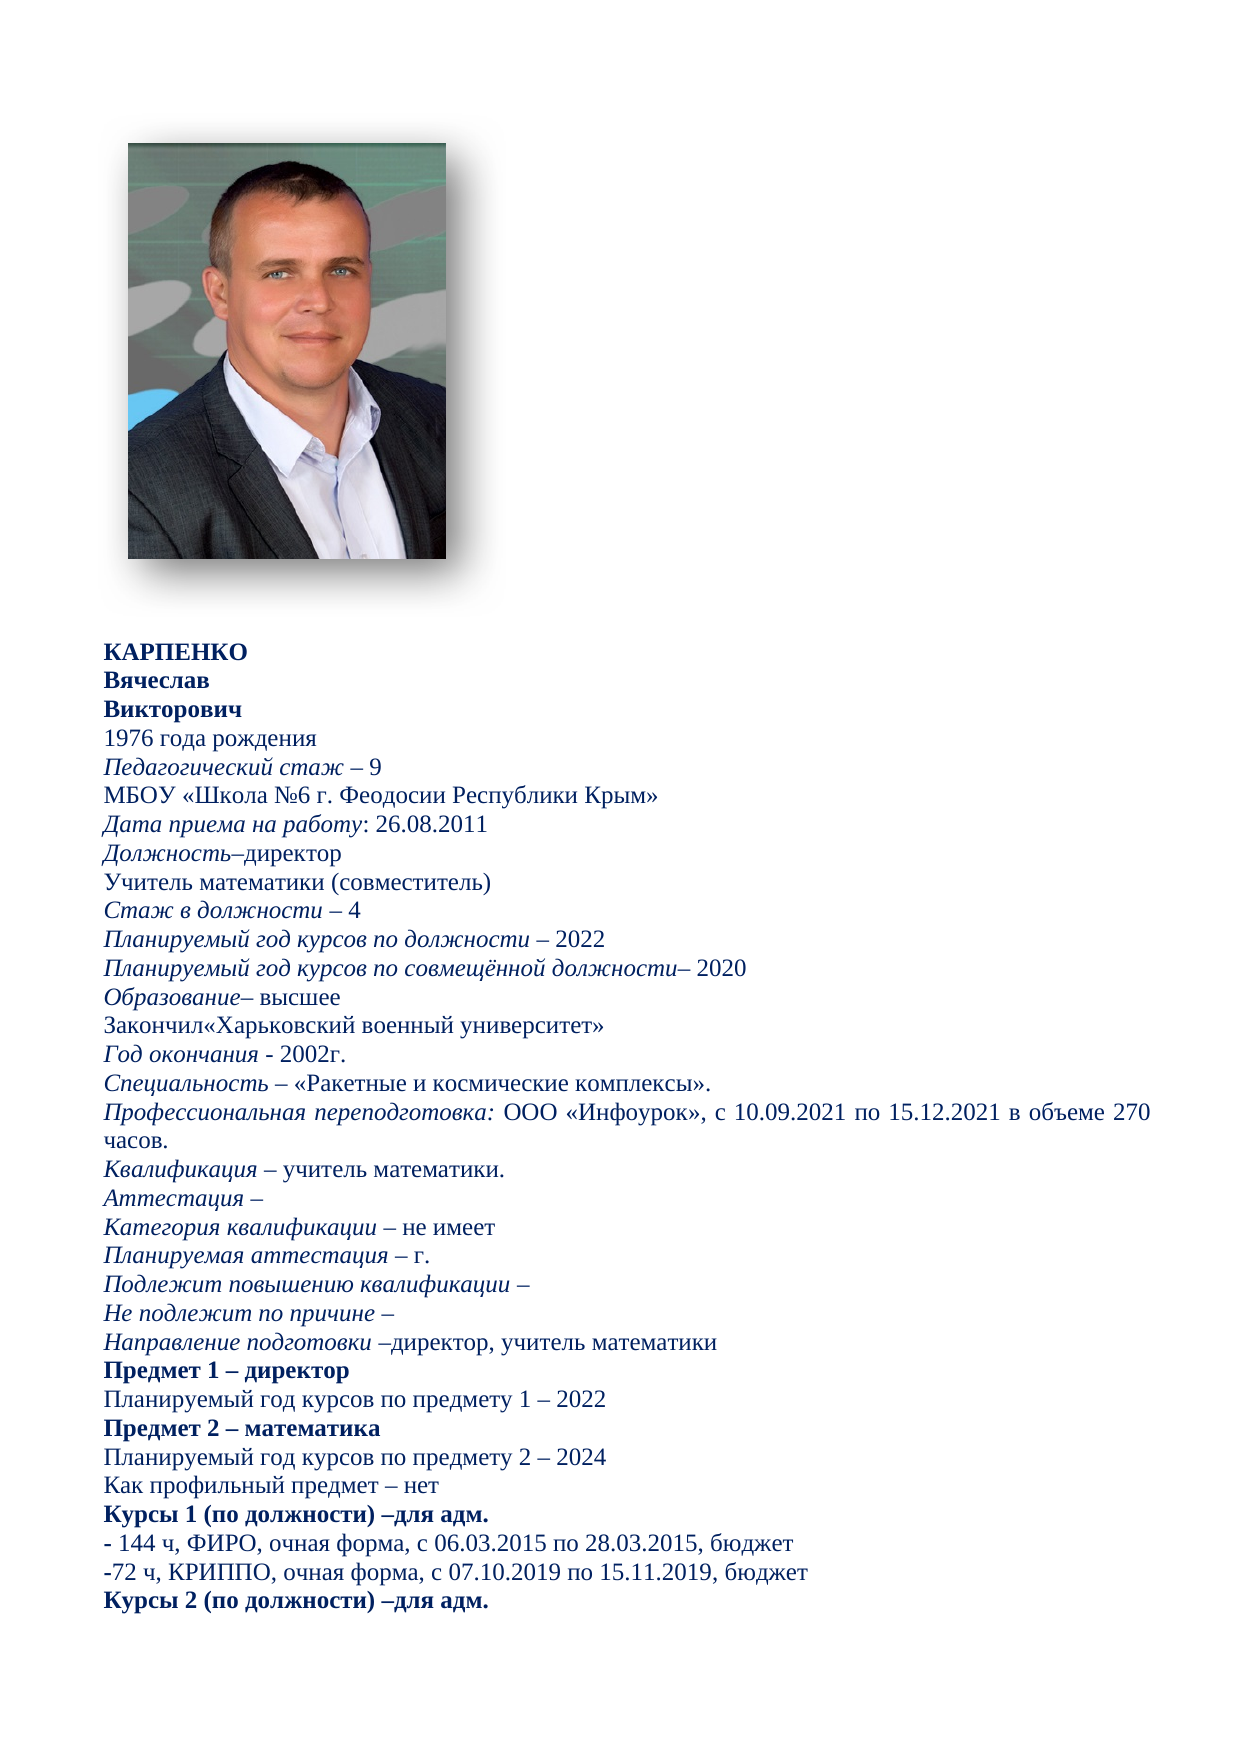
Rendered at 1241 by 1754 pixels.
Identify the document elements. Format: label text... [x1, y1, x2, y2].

text Педагогический стаж – 9 [103, 752, 1152, 780]
text Планируемый год курсов по должности – 2022 [103, 924, 1152, 953]
text Должность–директор [103, 838, 1152, 867]
text МБОУ «Школа №6 г. Феодосии Республики Крым» [103, 780, 1152, 809]
text Дата приема на работу: 26.08.2011 [103, 809, 1152, 838]
text -72 ч, КРИППО, очная форма, с 07.10.2019 по 15.11.2019, бюджет [103, 1557, 1152, 1585]
text Планируемая аттестация – г. [103, 1240, 1152, 1269]
text Планируемый год курсов по предмету 2 – 2024 [103, 1442, 1152, 1470]
text Категория квалификации – не имеет [103, 1212, 1152, 1240]
text Как профильный предмет – нет [103, 1470, 1152, 1499]
text Специальность – «Ракетные и космические комплексы». [103, 1068, 1152, 1097]
text Образование– высшее [103, 982, 1152, 1010]
text Планируемый год курсов по совмещённой должности– 2020 [103, 953, 1152, 982]
text Закончил«Харьковский военный университет» [103, 1010, 1152, 1039]
picture [128, 143, 446, 559]
text Не подлежит по причине – [103, 1298, 1152, 1327]
text Подлежит повышению квалификации – [103, 1269, 1152, 1298]
text Стаж в должности – 4 [103, 895, 1152, 924]
text Курсы 1 (по должности) –для адм. [103, 1499, 1152, 1528]
text Предмет 1 – директор [103, 1355, 1152, 1384]
text Курсы 2 (по должности) –для адм. [103, 1585, 1152, 1614]
text - 144 ч, ФИРО, очная форма, с 06.03.2015 по 28.03.2015, бюджет [103, 1528, 1152, 1557]
text КАРПЕНКО [103, 637, 1152, 665]
text Год окончания - 2002г. [103, 1039, 1152, 1068]
text Учитель математики (совместитель) [103, 867, 1152, 895]
text Профессиональная переподготовка: ООО «Инфоурок», с 10.09.2021 по 15.12.2021 в объеме 270 часов. [103, 1097, 1152, 1154]
text Направление подготовки –директор, учитель математики [103, 1327, 1152, 1355]
text Вячеслав [103, 665, 1152, 694]
text Аттестация – [103, 1183, 1152, 1212]
text Викторович [103, 694, 1152, 723]
text Предмет 2 – математика [103, 1413, 1152, 1442]
text Квалификация – учитель математики. [103, 1154, 1152, 1183]
text 1976 года рождения [103, 723, 1152, 752]
text Планируемый год курсов по предмету 1 – 2022 [103, 1384, 1152, 1413]
